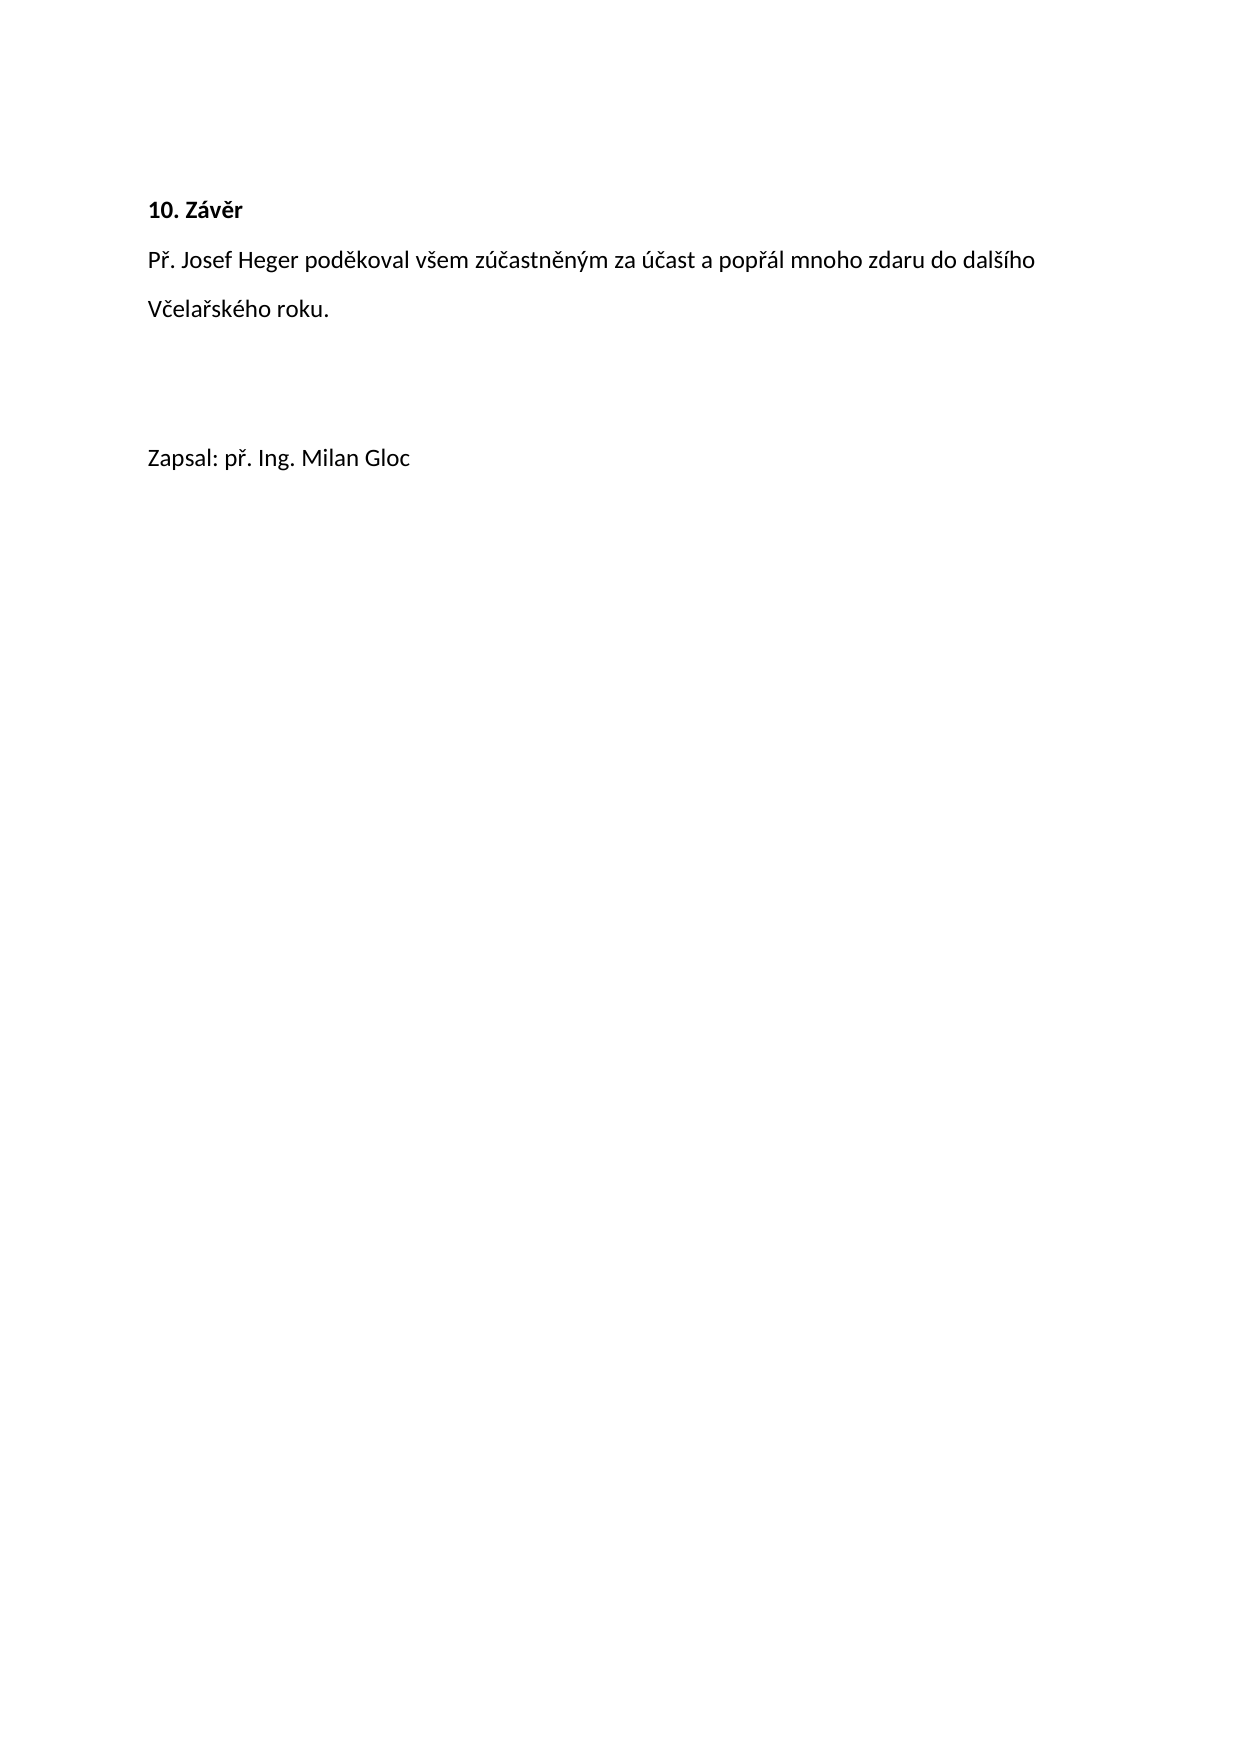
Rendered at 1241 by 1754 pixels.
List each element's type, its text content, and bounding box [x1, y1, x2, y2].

text Zapsal: př. Ing. Milan Gloc [148, 442, 1093, 473]
text Včelařského roku. [148, 294, 1093, 324]
text 10. Závěr [148, 194, 1093, 225]
text Př. Josef Heger poděkoval všem zúčastněným za účast a popřál mnoho zdaru do dalšího [148, 244, 1093, 274]
